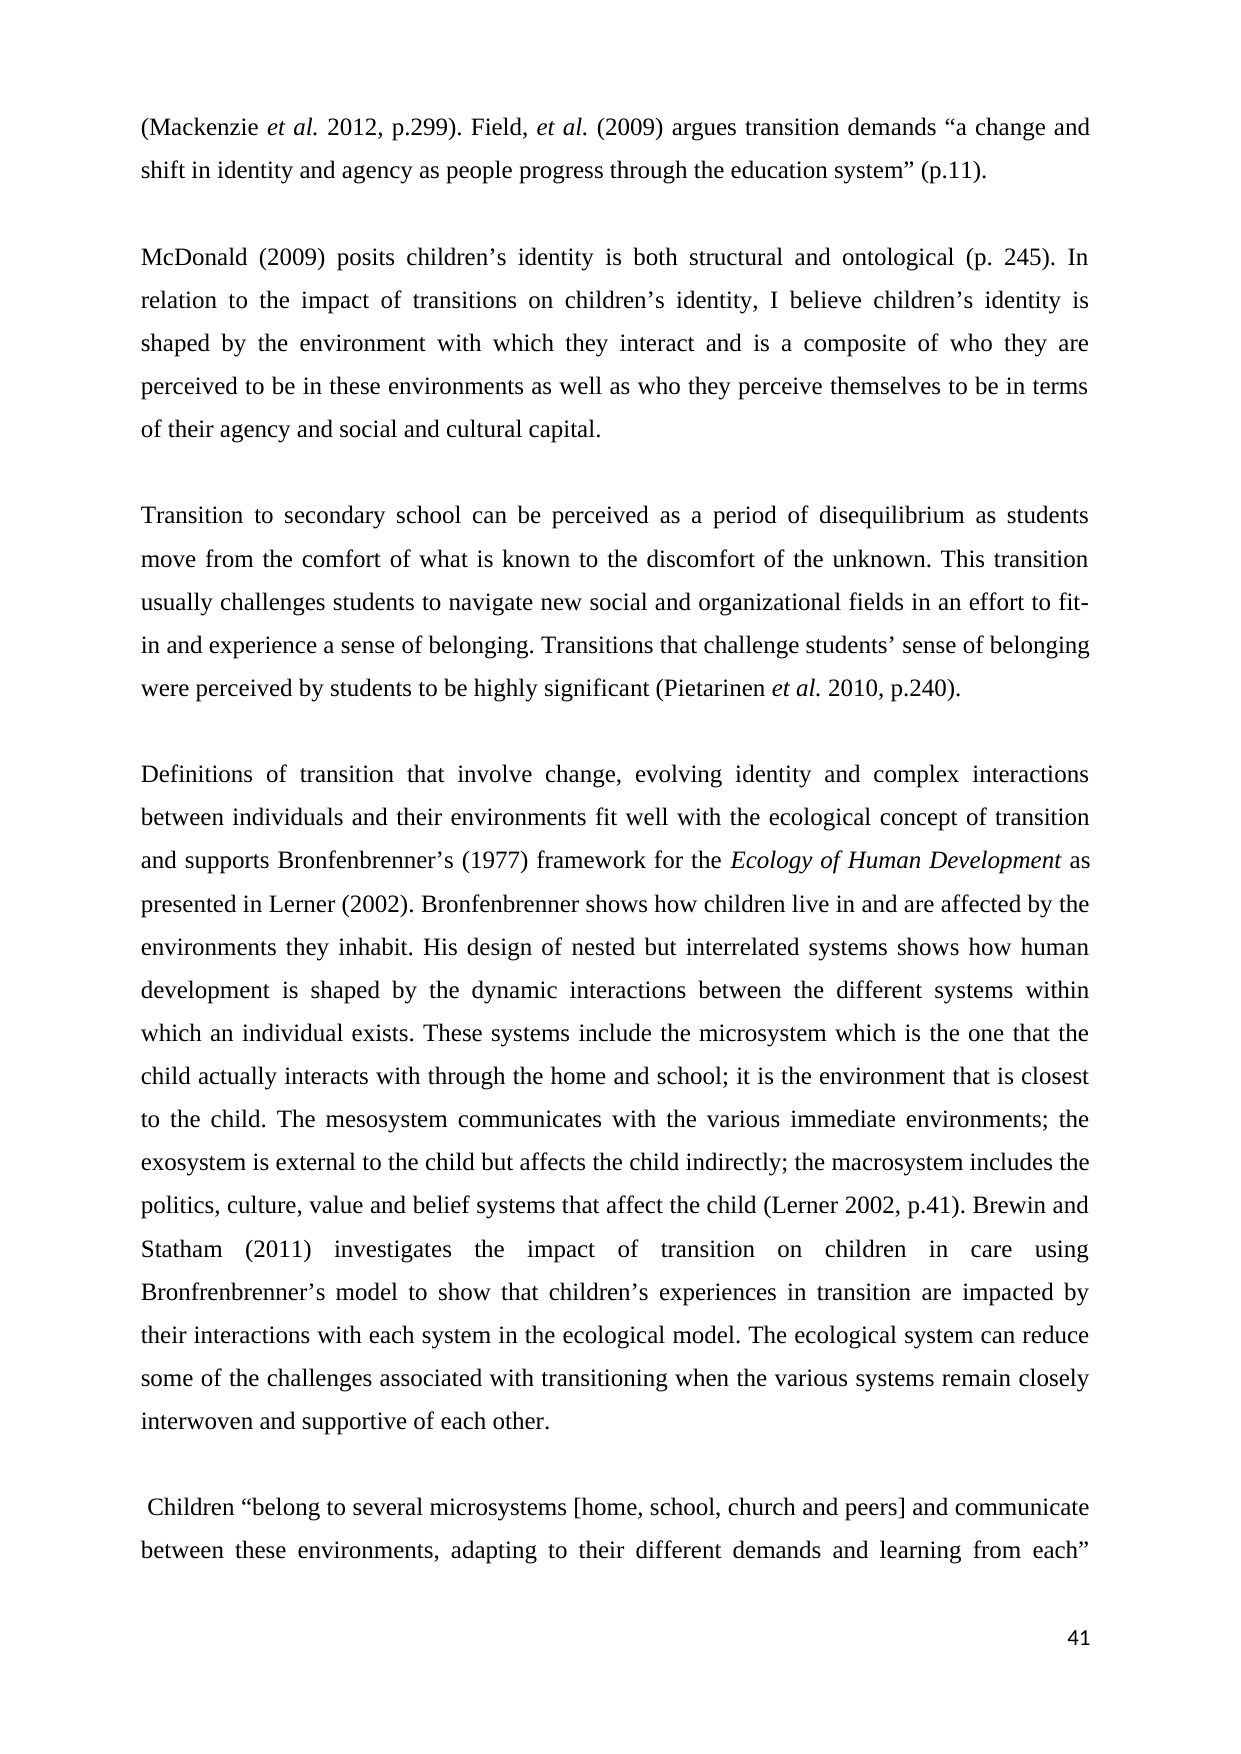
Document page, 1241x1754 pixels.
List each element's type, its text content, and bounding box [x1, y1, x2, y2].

text Transition to secondary school can be perceived as a period of disequilibrium as students move from the comfort of what is known to the discomfort of the unknown. This transition usually challenges students to navigate new social and organizational fields in an effort to fit-in and experience a sense of belonging. Transitions that challenge students’ sense of belonging were perceived by students to be highly significant (Pietarinen et al. 2010, p.240). [141, 501, 1090, 702]
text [141, 1492, 1090, 1564]
text Definitions of transition that involve change, evolving identity and complex interactions between individuals and their environments fit well with the ecological concept of transition and supports Bronfenbrenner’s (1977) framework for the Ecology of Human Development as presented in Lerner (2002). Bronfenbrenner shows how children live in and are affected by the environments they inhabit. His design of nested but interrelated systems shows how human development is shaped by the dynamic interactions between the different systems within which an individual exists. These systems include the microsystem which is the one that the child actually interacts with through the home and school; it is the environment that is closest to the child. The mesosystem communicates with the various immediate environments; the exosystem is external to the child but affects the child indirectly; the macrosystem includes the politics, culture, value and belief systems that affect the child (Lerner 2002, p.41). Brewin and Statham (2011) investigates the impact of transition on children in care using Bronfrenbrenner’s model to show that children’s experiences in transition are impacted by their interactions with each system in the ecological model. The ecological system can reduce some of the challenges associated with transitioning when the various systems remain closely interwoven and supportive of each other. [141, 759, 1090, 1435]
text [141, 112, 1090, 184]
text McDonald (2009) posits children’s identity is both structural and ontological (p. 245). In relation to the impact of transitions on children’s identity, I believe children’s identity is shaped by the environment with which they interact and is a composite of who they are perceived to be in these environments as well as who they perceive themselves to be in terms of their agency and social and cultural capital. [141, 242, 1090, 443]
